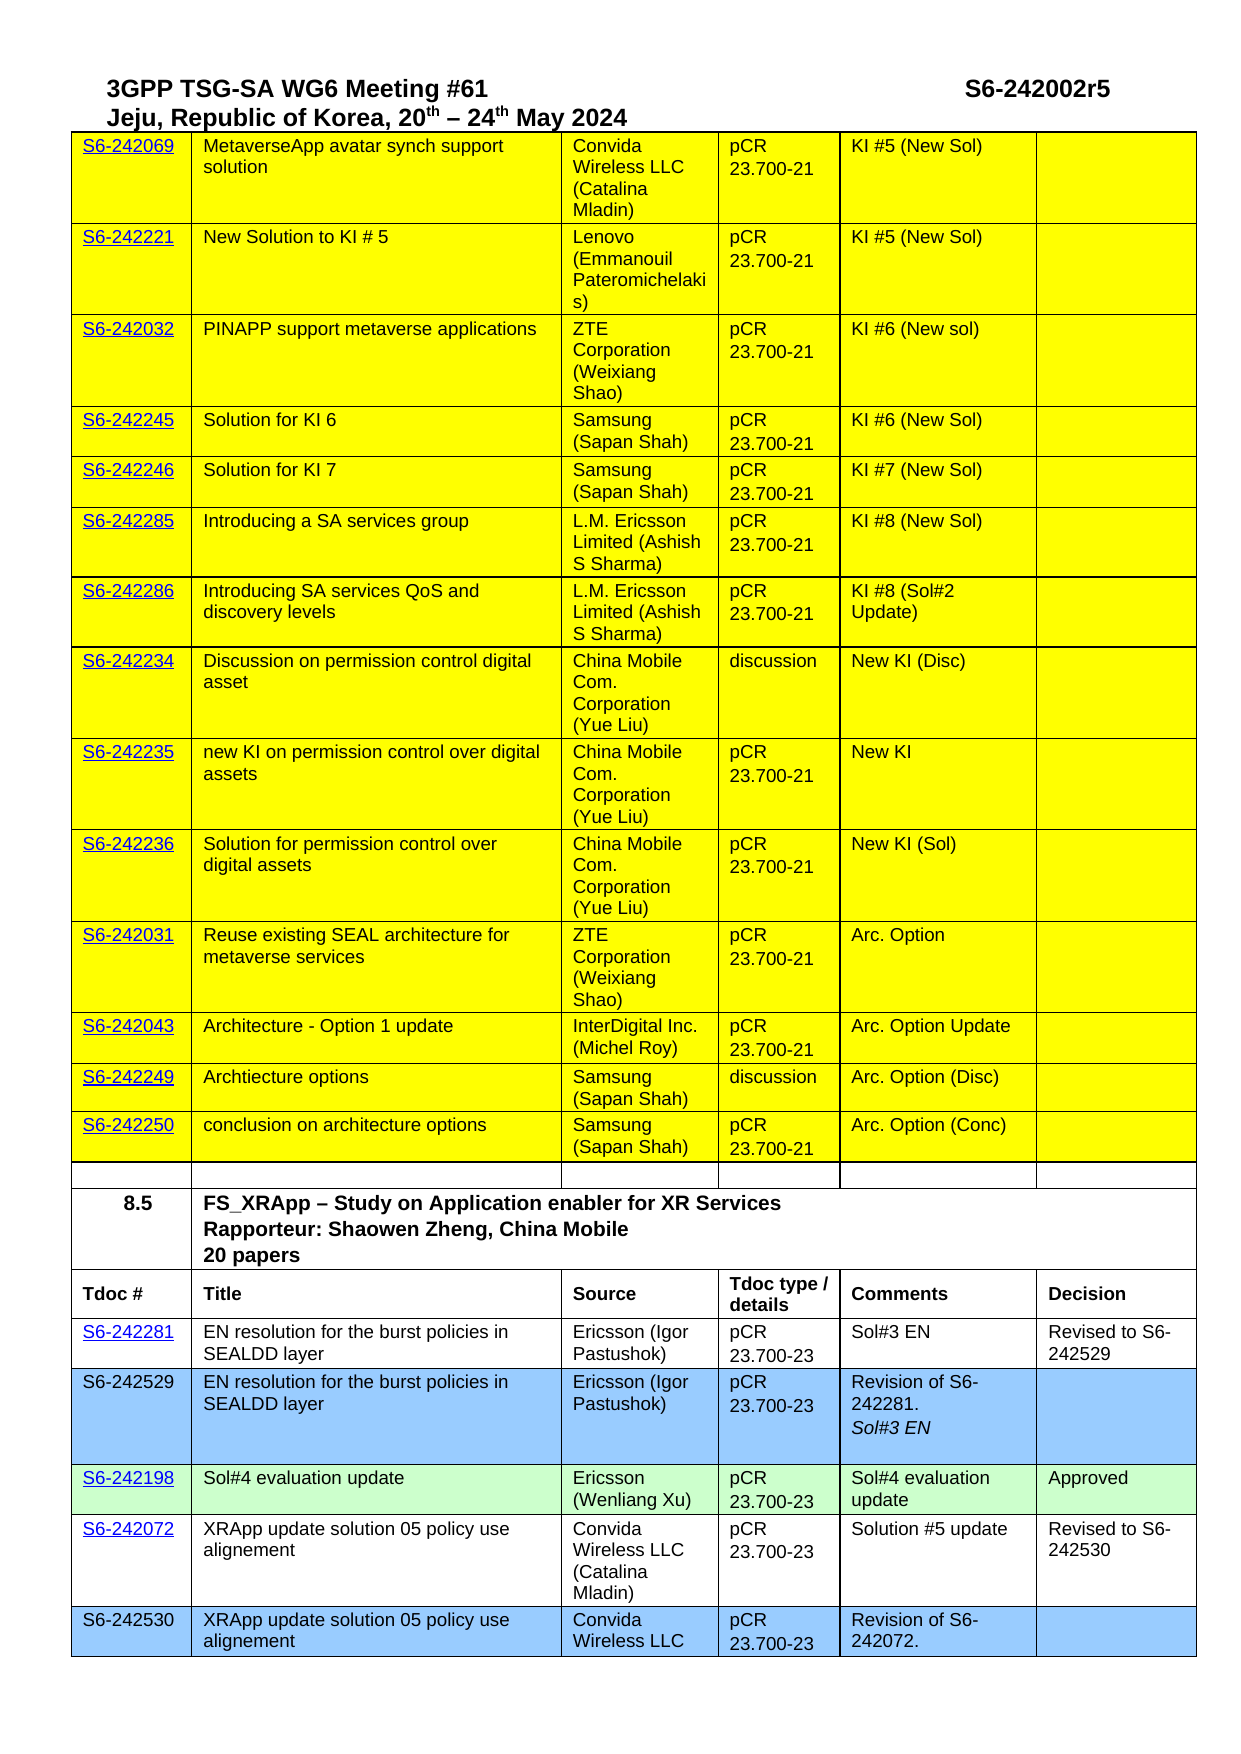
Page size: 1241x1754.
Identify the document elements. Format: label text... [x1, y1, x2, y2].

table_cell [1037, 1013, 1196, 1063]
table_cell Introducing SA services QoS and discovery levels [192, 578, 561, 646]
table_cell Arc. Option (Disc) [841, 1064, 1036, 1111]
table_cell Arc. Option Update [841, 1013, 1036, 1063]
table_cell Comments [841, 1270, 1036, 1318]
table_cell Tdoc # [72, 1270, 191, 1318]
table_cell pCR 23.700-23 [719, 1607, 839, 1656]
table_cell pCR 23.700-21 [719, 315, 839, 406]
table_cell PINAPP support metaverse applications [192, 315, 561, 406]
table_cell China Mobile Com. Corporation (Yue Liu) [562, 648, 718, 738]
table_cell [1037, 922, 1196, 1012]
table_cell [1037, 1607, 1196, 1656]
table_cell [1037, 830, 1196, 921]
table_cell New KI (Disc) [841, 648, 1036, 738]
table_cell FS_XRApp – Study on Application enabler for XR Services Rapporteur: Shaowen Zheng, China Mobile 20 papers [192, 1189, 1196, 1269]
table_cell pCR 23.700-21 [719, 830, 839, 921]
table_cell [1037, 1163, 1196, 1188]
table_cell [1037, 1064, 1196, 1111]
table_cell Approved [1037, 1465, 1196, 1514]
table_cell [192, 1515, 561, 1606]
table_cell Revised to S6-242530 [1037, 1515, 1196, 1606]
table_cell S6-242032 [72, 315, 191, 406]
table_cell New Solution to KI # 5 [192, 224, 561, 314]
table_cell pCR 23.700-21 [719, 1112, 839, 1161]
table_cell Sol#4 evaluation update [192, 1465, 561, 1514]
table_cell L.M. Ericsson Limited (Ashish S Sharma) [562, 578, 718, 646]
table_cell S6-242234 [72, 648, 191, 738]
table_cell Ericsson (Igor Pastushok) [562, 1319, 718, 1368]
table_cell Samsung (Sapan Shah) [562, 1064, 718, 1111]
table_cell pCR 23.700-23 [719, 1515, 839, 1606]
table_cell Solution for KI 6 [192, 407, 561, 456]
table_cell pCR 23.700-21 [719, 508, 839, 576]
table_cell [1037, 739, 1196, 829]
table_cell InterDigital Inc. (Michel Roy) [562, 1013, 718, 1063]
table_cell [1037, 133, 1196, 223]
table_cell Arc. Option [841, 922, 1036, 1012]
table_cell Solution for permission control over digital assets [192, 830, 561, 921]
table_cell Sol#4 evaluation update [841, 1465, 1036, 1514]
table_cell S6-242236 [72, 830, 191, 921]
table_cell [192, 1163, 561, 1188]
table_cell Ericsson (Wenliang Xu) [562, 1465, 718, 1514]
table_cell Solution #5 update [841, 1515, 1036, 1606]
table_cell discussion [719, 1064, 839, 1111]
table_cell [562, 1163, 718, 1188]
table_cell Introducing a SA services group [192, 508, 561, 576]
table_cell S6-242221 [72, 224, 191, 314]
table_cell ZTE Corporation (Weixiang Shao) [562, 922, 718, 1012]
table_cell 8.5 [72, 1189, 191, 1269]
table_cell S6-242530 [72, 1607, 191, 1656]
table_cell KI #6 (New Sol) [841, 407, 1036, 456]
table_cell pCR 23.700-23 [719, 1369, 839, 1464]
table_cell New KI (Sol) [841, 830, 1036, 921]
table_cell EN resolution for the burst policies in SEALDD layer [192, 1369, 561, 1464]
table_cell ZTE Corporation (Weixiang Shao) [562, 315, 718, 406]
table_cell conclusion on architecture options [192, 1112, 561, 1161]
table_cell Samsung (Sapan Shah) [562, 457, 718, 507]
table_cell pCR 23.700-21 [719, 922, 839, 1012]
table_cell Archtiecture options [192, 1064, 561, 1111]
table_cell Discussion on permission control digital asset [192, 648, 561, 738]
table_cell Arc. Option (Conc) [841, 1112, 1036, 1161]
table_cell S6-242249 [72, 1064, 191, 1111]
table_cell [72, 1163, 191, 1188]
table_cell Lenovo (Emmanouil Pateromichelakis) [562, 224, 718, 314]
table_cell pCR 23.700-21 [719, 739, 839, 829]
table_cell China Mobile Com. Corporation (Yue Liu) [562, 830, 718, 921]
table_cell S6-242198 [72, 1465, 191, 1514]
table_cell New KI [841, 739, 1036, 829]
table_cell S6-242246 [72, 457, 191, 507]
table_cell Samsung (Sapan Shah) [562, 407, 718, 456]
table_cell KI #7 (New Sol) [841, 457, 1036, 507]
table_cell new KI on permission control over digital assets [192, 739, 561, 829]
table_cell [1037, 1112, 1196, 1161]
table_cell S6-242043 [72, 1013, 191, 1063]
table_cell Convida Wireless LLC (Catalina Mladin) [562, 133, 718, 223]
table_cell Sol#3 EN [841, 1319, 1036, 1368]
table_cell pCR 23.700-21 [719, 457, 839, 507]
table_cell S6-242250 [72, 1112, 191, 1161]
table_cell Decision [1037, 1270, 1196, 1318]
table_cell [841, 1607, 1036, 1656]
table_cell MetaverseApp avatar synch support solution [192, 133, 561, 223]
table_cell pCR 23.700-21 [719, 224, 839, 314]
table_cell pCR 23.700-21 [719, 407, 839, 456]
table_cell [562, 1607, 718, 1656]
table_cell EN resolution for the burst policies in SEALDD layer [192, 1319, 561, 1368]
table_cell Ericsson (Igor Pastushok) [562, 1369, 718, 1464]
table_cell Solution for KI 7 [192, 457, 561, 507]
table_cell [1037, 508, 1196, 576]
table_cell Source [562, 1270, 718, 1318]
table_cell L.M. Ericsson Limited (Ashish S Sharma) [562, 508, 718, 576]
table_cell [1037, 224, 1196, 314]
table_cell Title [192, 1270, 561, 1318]
table_cell [719, 1163, 839, 1188]
table_cell [1037, 457, 1196, 507]
table_cell KI #8 (New Sol) [841, 508, 1036, 576]
table_cell KI #8 (Sol#2 Update) [841, 578, 1036, 646]
table_cell pCR 23.700-21 [719, 578, 839, 646]
table_cell Tdoc type / details [719, 1270, 839, 1318]
table_cell China Mobile Com. Corporation (Yue Liu) [562, 739, 718, 829]
table_cell S6-242072 [72, 1515, 191, 1606]
table_cell pCR 23.700-23 [719, 1465, 839, 1514]
table_cell [1037, 315, 1196, 406]
table_cell [1037, 1369, 1196, 1464]
table_cell S6-242245 [72, 407, 191, 456]
table_cell S6-242069 [72, 133, 191, 223]
table_cell [1037, 407, 1196, 456]
table_cell pCR 23.700-21 [719, 1013, 839, 1063]
table_cell pCR 23.700-23 [719, 1319, 839, 1368]
table_cell S6-242529 [72, 1369, 191, 1464]
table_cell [192, 1607, 561, 1656]
table_cell S6-242281 [72, 1319, 191, 1368]
table_cell S6-242235 [72, 739, 191, 829]
table_cell KI #5 (New Sol) [841, 224, 1036, 314]
table_cell discussion [719, 648, 839, 738]
table_cell S6-242031 [72, 922, 191, 1012]
table_cell KI #6 (New sol) [841, 315, 1036, 406]
table_cell [1037, 578, 1196, 646]
table_cell S6-242286 [72, 578, 191, 646]
table_cell pCR 23.700-21 [719, 133, 839, 223]
table_cell Convida Wireless LLC (Catalina Mladin) [562, 1515, 718, 1606]
table_cell Revised to S6-242529 [1037, 1319, 1196, 1368]
table_cell [841, 1163, 1036, 1188]
table_cell KI #5 (New Sol) [841, 133, 1036, 223]
table_cell [1037, 648, 1196, 738]
table_cell S6-242285 [72, 508, 191, 576]
table_cell Samsung (Sapan Shah) [562, 1112, 718, 1161]
table_cell Architecture - Option 1 update [192, 1013, 561, 1063]
table_cell Reuse existing SEAL architecture for metaverse services [192, 922, 561, 1012]
table_cell Revision of S6-242281. Sol#3 EN [841, 1369, 1036, 1464]
